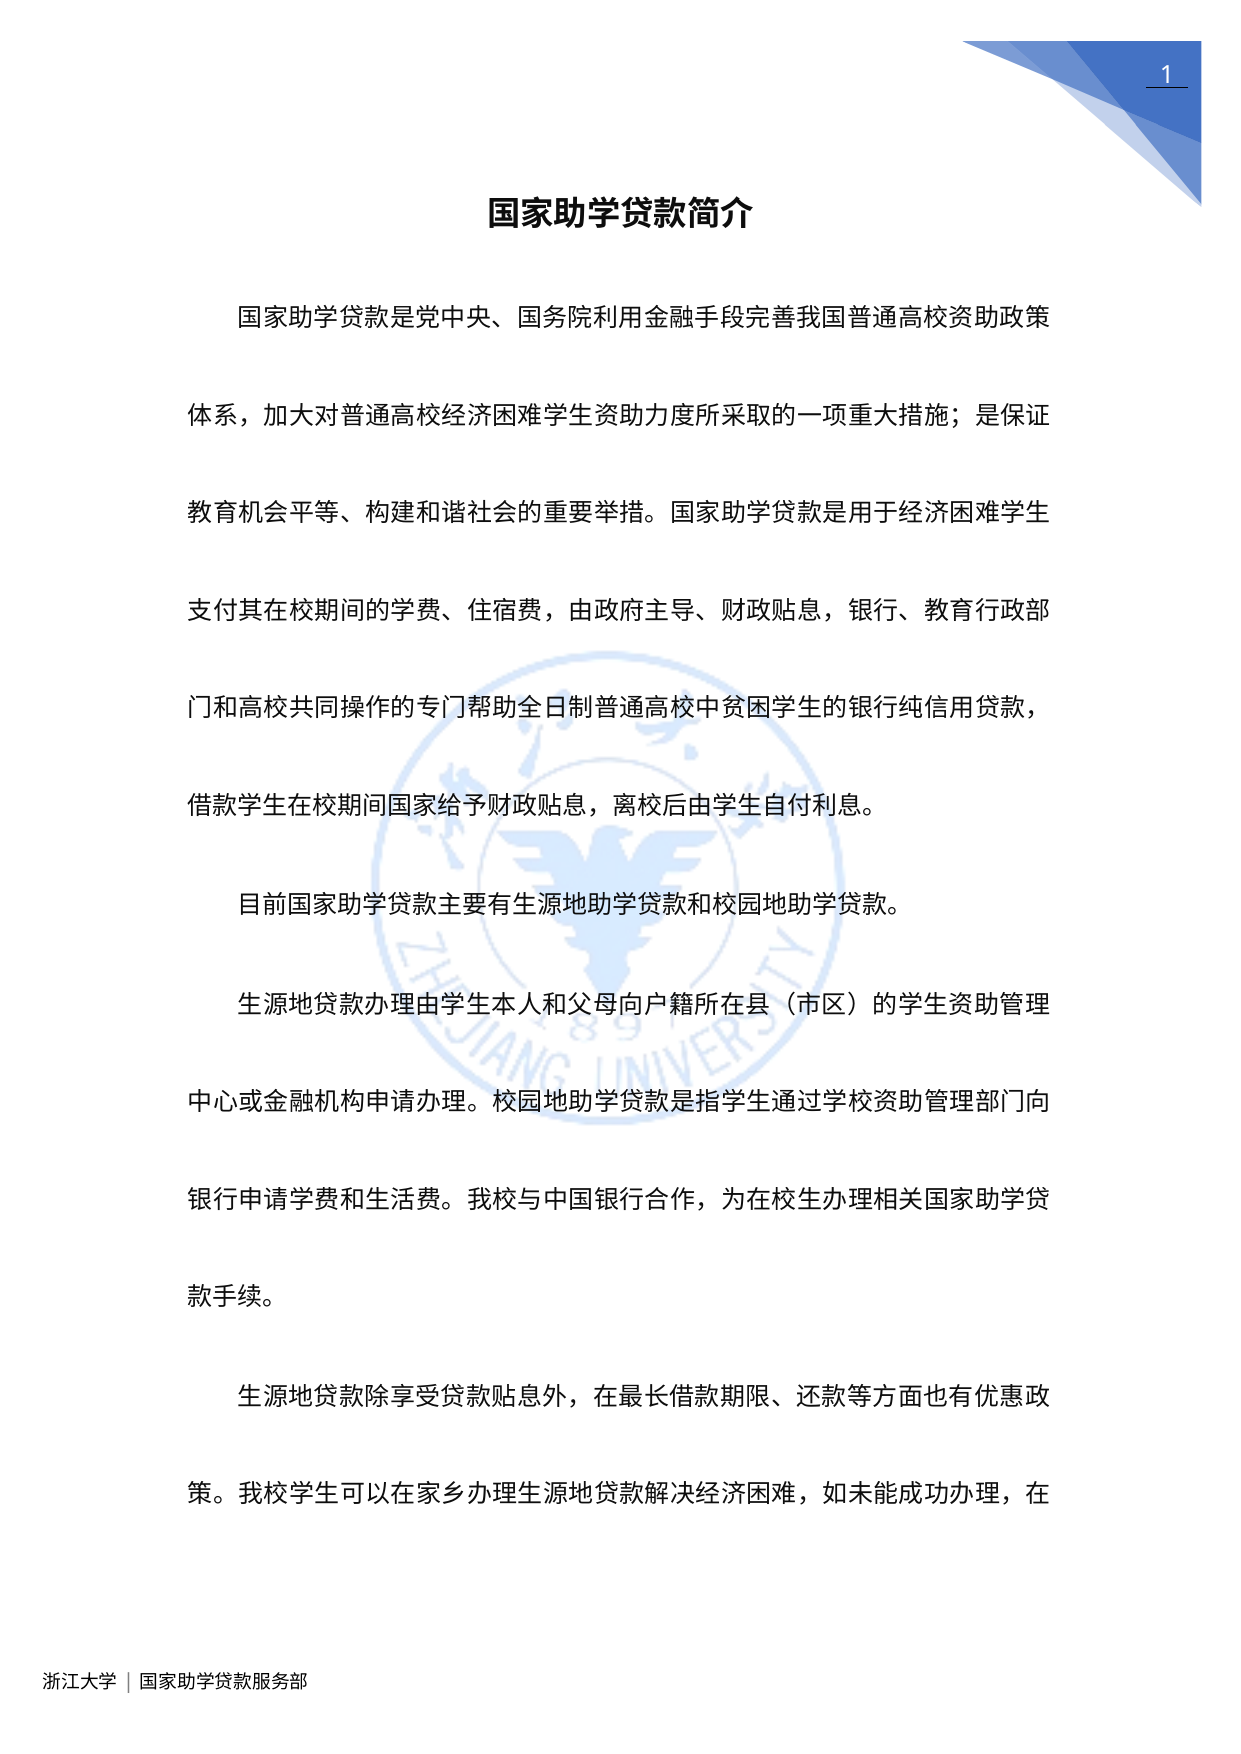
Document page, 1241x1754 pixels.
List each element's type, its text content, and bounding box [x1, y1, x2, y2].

text 国家助学贷款简介 [187, 178, 1053, 243]
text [187, 1362, 1053, 1524]
text 目前国家助学贷款主要有生源地助学贷款和校园地助学贷款。 [187, 870, 1053, 935]
text 生源地贷款办理由学生本人和父母向户籍所在县（市区）的学生资助管理中心或金融机构申请办理。校园地助学贷款是指学生通过学校资助管理部门向银行申请学费和生活费。我校与中国银行合作，为在校生办理相关国家助学贷款手续。 [187, 970, 1053, 1327]
picture [962, 41, 1202, 207]
text 国家助学贷款是党中央、国务院利用金融手段完善我国普通高校资助政策体系，加大对普通高校经济困难学生资助力度所采取的一项重大措施；是保证教育机会平等、构建和谐社会的重要举措。国家助学贷款是用于经济困难学生支付其在校期间的学费、住宿费，由政府主导、财政贴息，银行、教育行政部门和高校共同操作的专门帮助全日制普通高校中贫困学生的银行纯信用贷款，借款学生在校期间国家给予财政贴息，离校后由学生自付利息。 [187, 283, 1053, 836]
